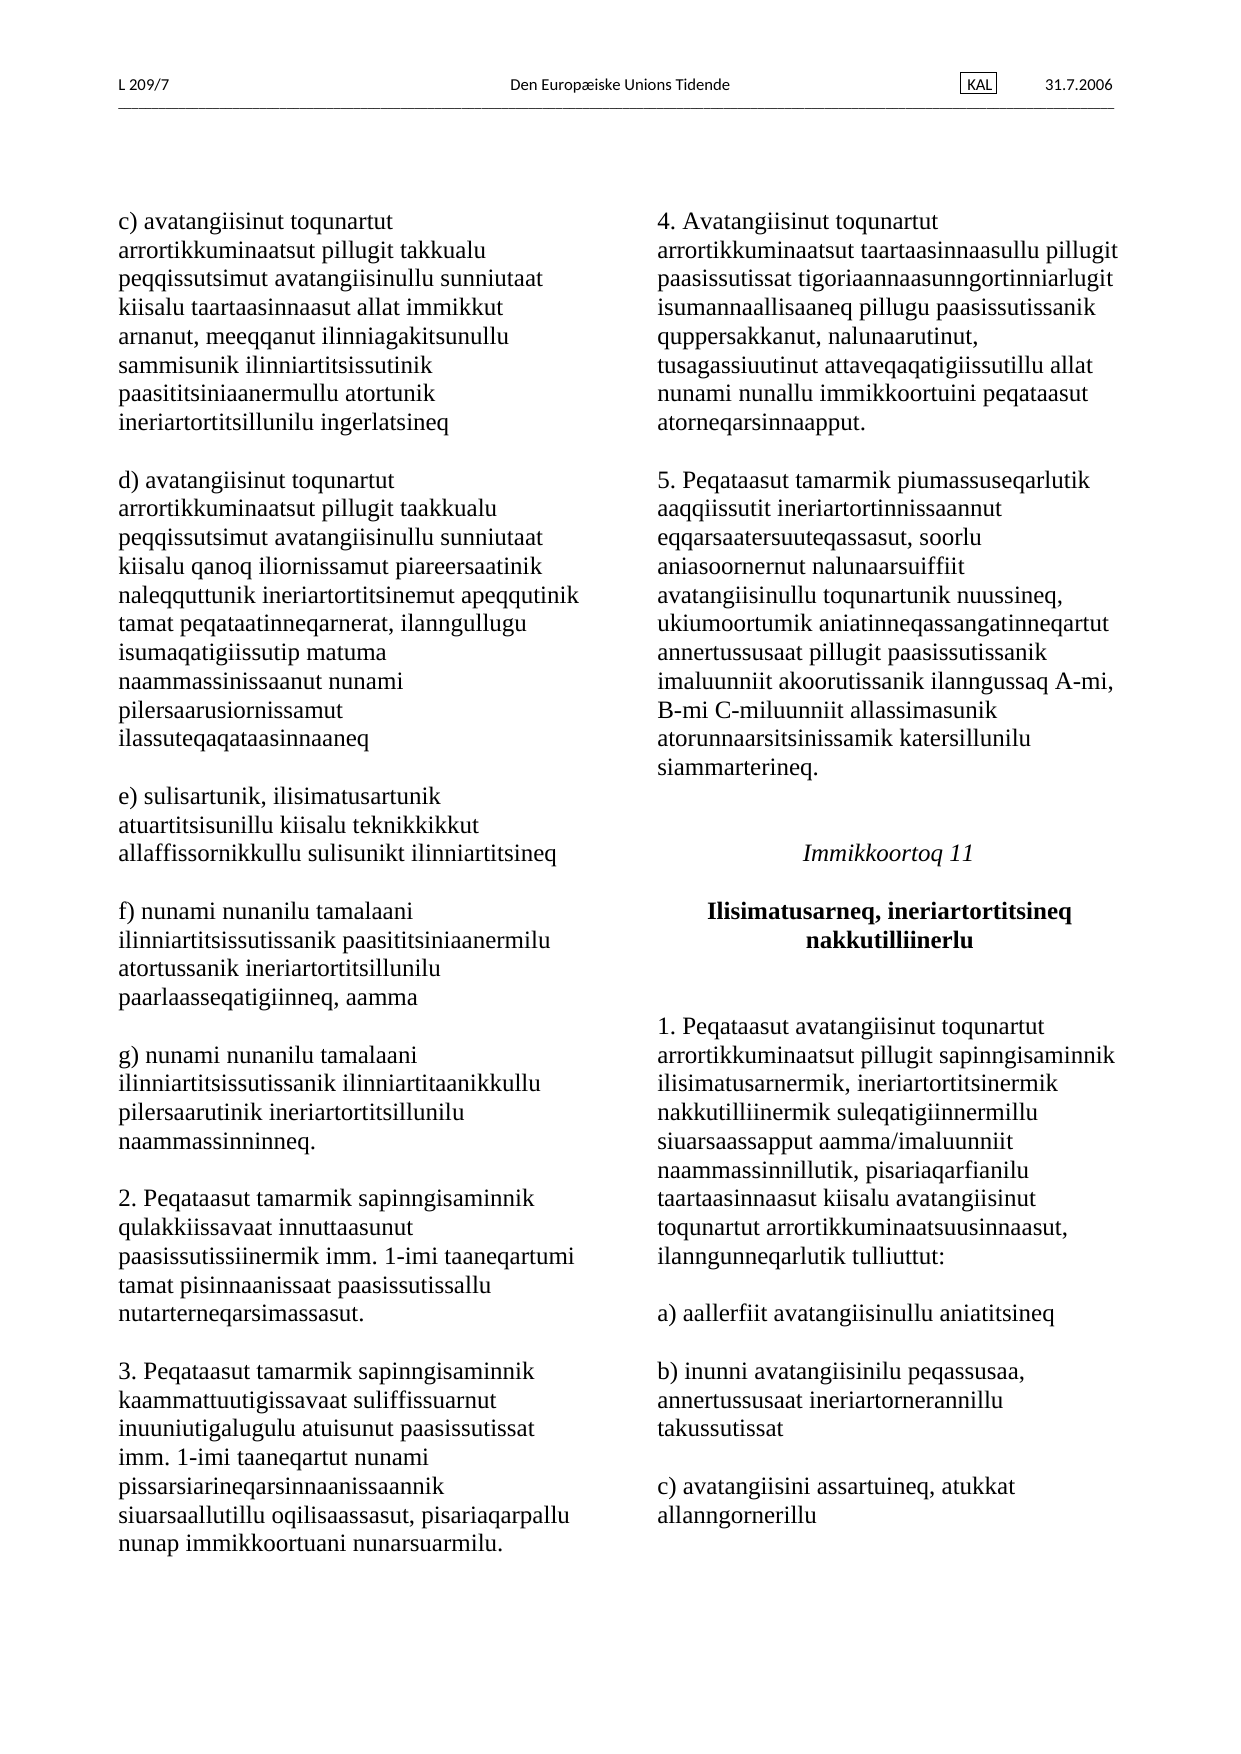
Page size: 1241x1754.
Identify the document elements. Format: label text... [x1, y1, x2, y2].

text f) nunami nunanilu tamalaani ilinniartitsissutissanik paasititsiniaanermilu atortussanik ineriartortitsillunilu paarlaasseqatigiinneq, aamma [118, 896, 583, 1011]
text 3. Peqataasut tamarmik sapinngisaminnik kaammattuutigissavaat suliffissuarnut inuuniutigalugulu atuisunut paasissutissat imm. 1-imi taaneqartut nunami pissarsiarineqarsinnaanissaannik siuarsaallutillu oqilisaassasut, pisariaqarpallu nunap immikkoortuani nunarsuarmilu. [118, 1356, 583, 1557]
text e) sulisartunik, ilisimatusartunik atuartitsisunillu kiisalu teknikkikkut allaffissornikkullu sulisunikt ilinniartitsineq [118, 781, 583, 867]
text 1. Peqataasut avatangiisinut toqunartut arrortikkuminaatsut pillugit sapinngisaminnik ilisimatusarnermik, ineriartortitsinermik nakkutilliinermik suleqatigiinnermillu siuarsaassapput aamma/imaluunniit naammassinnillutik, pisariaqarfianilu taartaasinnaasut kiisalu avatangiisinut toqunartut arrortikkuminaatsuusinnaasut, ilanngunneqarlutik tulliuttut: [657, 1011, 1122, 1270]
text Immikkoortoq 11 [657, 838, 1122, 867]
text Ilisimatusarneq, ineriartortitsineq nakkutilliinerlu [657, 896, 1122, 953]
text 4. Avatangiisinut toqunartut arrortikkuminaatsut taartaasinnaasullu pillugit paasissutissat tigoriaannaasunngortinniarlugit isumannaallisaaneq pillugu paasissutissanik quppersakkanut, nalunaarutinut, tusagassiuutinut attaveqaqatigiissutillu allat nunami nunallu immikkoortuini peqataasut atorneqarsinnaapput. [657, 206, 1122, 436]
text 2. Peqataasut tamarmik sapinngisaminnik qulakkiissavaat innuttaasunut paasissutissiinermik imm. 1-imi taaneqartumi tamat pisinnaanissaat paasissutissallu nutarterneqarsimassasut. [118, 1183, 583, 1327]
text d) avatangiisinut toqunartut arrortikkuminaatsut pillugit taakkualu peqqissutsimut avatangiisinullu sunniutaat kiisalu qanoq iliornissamut piareersaatinik naleqquttunik ineriartortitsinemut apeqqutinik tamat peqataatinneqarnerat, ilanngullugu isumaqatigiissutip matuma naammassinissaanut nunami pilersaarusiornissamut ilassuteqaqataasinnaaneq [118, 465, 583, 752]
text b) inunni avatangiisinilu peqassusaa, annertussusaat ineriartornerannillu takussutissat [657, 1356, 1122, 1442]
text c) avatangiisinut toqunartut arrortikkuminaatsut pillugit takkualu peqqissutsimut avatangiisinullu sunniutaat kiisalu taartaasinnaasut allat immikkut arnanut, meeqqanut ilinniagakitsunullu sammisunik ilinniartitsissutinik paasititsiniaanermullu atortunik ineriartortitsillunilu ingerlatsineq [118, 206, 583, 436]
text g) nunami nunanilu tamalaani ilinniartitsissutissanik ilinniartitaanikkullu pilersaarutinik ineriartortitsillunilu naammassinninneq. [118, 1040, 583, 1155]
text 5. Peqataasut tamarmik piumassuseqarlutik aaqqiissutit ineriartortinnissaannut eqqarsaatersuuteqassasut, soorlu aniasoornernut nalunaarsuiffiit avatangiisinullu toqunartunik nuussineq, ukiumoortumik aniatinneqassangatinneqartut annertussusaat pillugit paasissutissanik imaluunniit akoorutissanik ilanngussaq A-mi, B-mi C-miluunniit allassimasunik atorunnaarsitsinissamik katersillunilu siammarterineq. [657, 465, 1122, 781]
text c) avatangiisini assartuineq, atukkat allanngornerillu [657, 1471, 1122, 1528]
text a) aallerfiit avatangiisinullu aniatitsineq [657, 1298, 1122, 1327]
